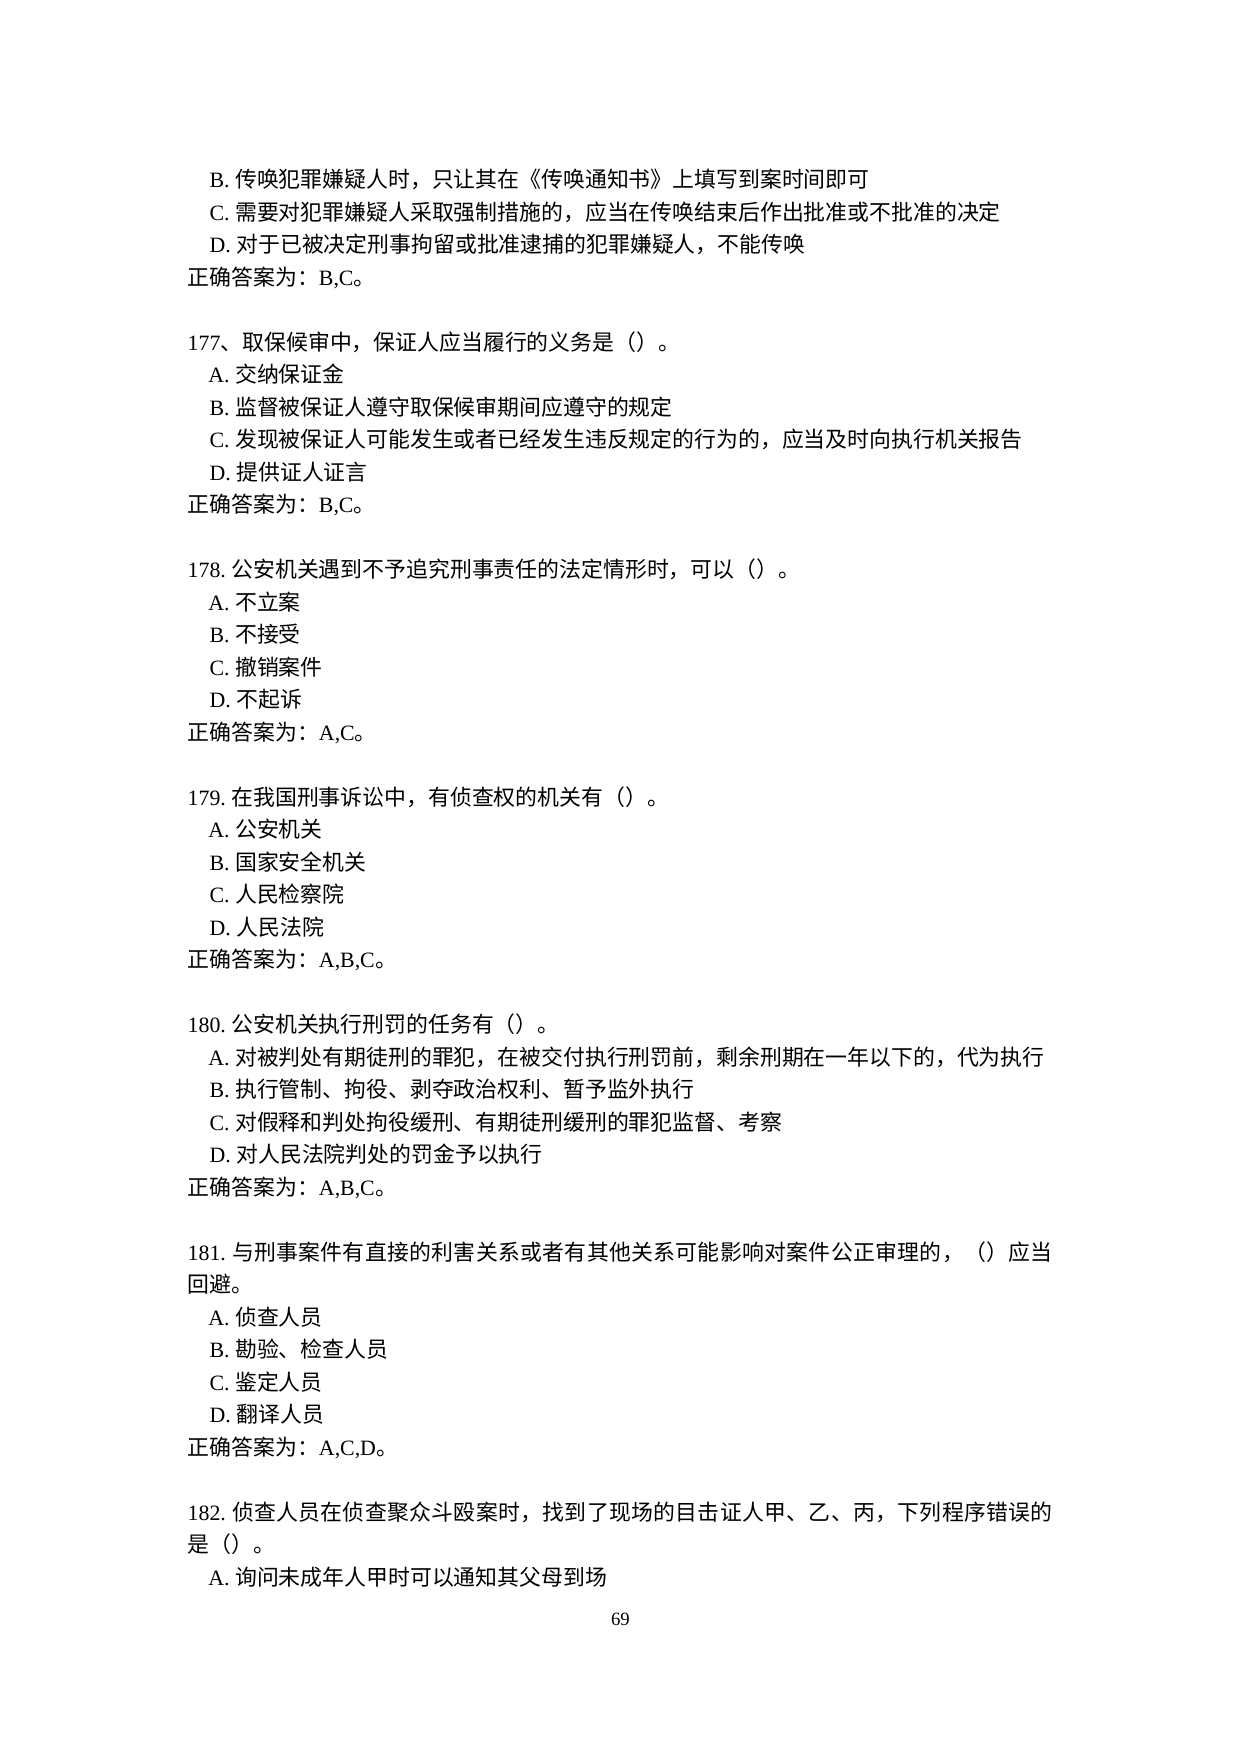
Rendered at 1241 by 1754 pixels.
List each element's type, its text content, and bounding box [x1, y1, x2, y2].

text C. 发现被保证人可能发生或者已经发生违反规定的行为的，应当及时向执行机关报告 [187, 422, 1053, 454]
text C. 对假释和判处拘役缓刑、有期徒刑缓刑的罪犯监督、考察 [187, 1104, 1053, 1137]
text 正确答案为：A,B,C。 [187, 1169, 1053, 1202]
text B. 不接受 [187, 617, 1053, 649]
text D. 不起诉 [187, 682, 1053, 714]
text 正确答案为：A,C,D。 [187, 1429, 1053, 1462]
text A. 交纳保证金 [187, 357, 1053, 389]
text A. 不立案 [187, 584, 1053, 617]
text A. 公安机关 [187, 812, 1053, 844]
text 正确答案为：B,C。 [187, 259, 1053, 292]
text B. 执行管制、拘役、剥夺政治权利、暂予监外执行 [187, 1072, 1053, 1104]
text B. 传唤犯罪嫌疑人时，只让其在《传唤通知书》上填写到案时间即可 [187, 162, 1053, 194]
text 182. 侦查人员在侦查聚众斗殴案时，找到了现场的目击证人甲、乙、丙，下列程序错误的是（）。 [187, 1494, 1053, 1559]
text C. 撤销案件 [187, 649, 1053, 682]
text A. 对被判处有期徒刑的罪犯，在被交付执行刑罚前，剩余刑期在一年以下的，代为执行 [187, 1039, 1053, 1072]
text B. 监督被保证人遵守取保候审期间应遵守的规定 [187, 389, 1053, 422]
text D. 翻译人员 [187, 1397, 1053, 1429]
text 181. 与刑事案件有直接的利害关系或者有其他关系可能影响对案件公正审理的，（）应当回避。 [187, 1234, 1053, 1299]
text 178. 公安机关遇到不予追究刑事责任的法定情形时，可以（）。 [187, 552, 1053, 584]
text 正确答案为：A,B,C。 [187, 942, 1053, 974]
text D. 人民法院 [187, 909, 1053, 942]
text B. 勘验、检查人员 [187, 1332, 1053, 1364]
text D. 对于已被决定刑事拘留或批准逮捕的犯罪嫌疑人，不能传唤 [187, 227, 1053, 259]
text C. 需要对犯罪嫌疑人采取强制措施的，应当在传唤结束后作出批准或不批准的决定 [187, 194, 1053, 227]
text D. 对人民法院判处的罚金予以执行 [187, 1137, 1053, 1169]
text 正确答案为：A,C。 [187, 714, 1053, 747]
text 179. 在我国刑事诉讼中，有侦查权的机关有（）。 [187, 779, 1053, 812]
text 正确答案为：B,C。 [187, 487, 1053, 519]
text 177、取保候审中，保证人应当履行的义务是（）。 [187, 324, 1053, 357]
text 180. 公安机关执行刑罚的任务有（）。 [187, 1007, 1053, 1039]
text B. 国家安全机关 [187, 844, 1053, 877]
text D. 提供证人证言 [187, 454, 1053, 487]
text A. 侦查人员 [187, 1299, 1053, 1332]
text A. 询问未成年人甲时可以通知其父母到场 [187, 1559, 1053, 1592]
text C. 鉴定人员 [187, 1364, 1053, 1397]
text C. 人民检察院 [187, 877, 1053, 909]
